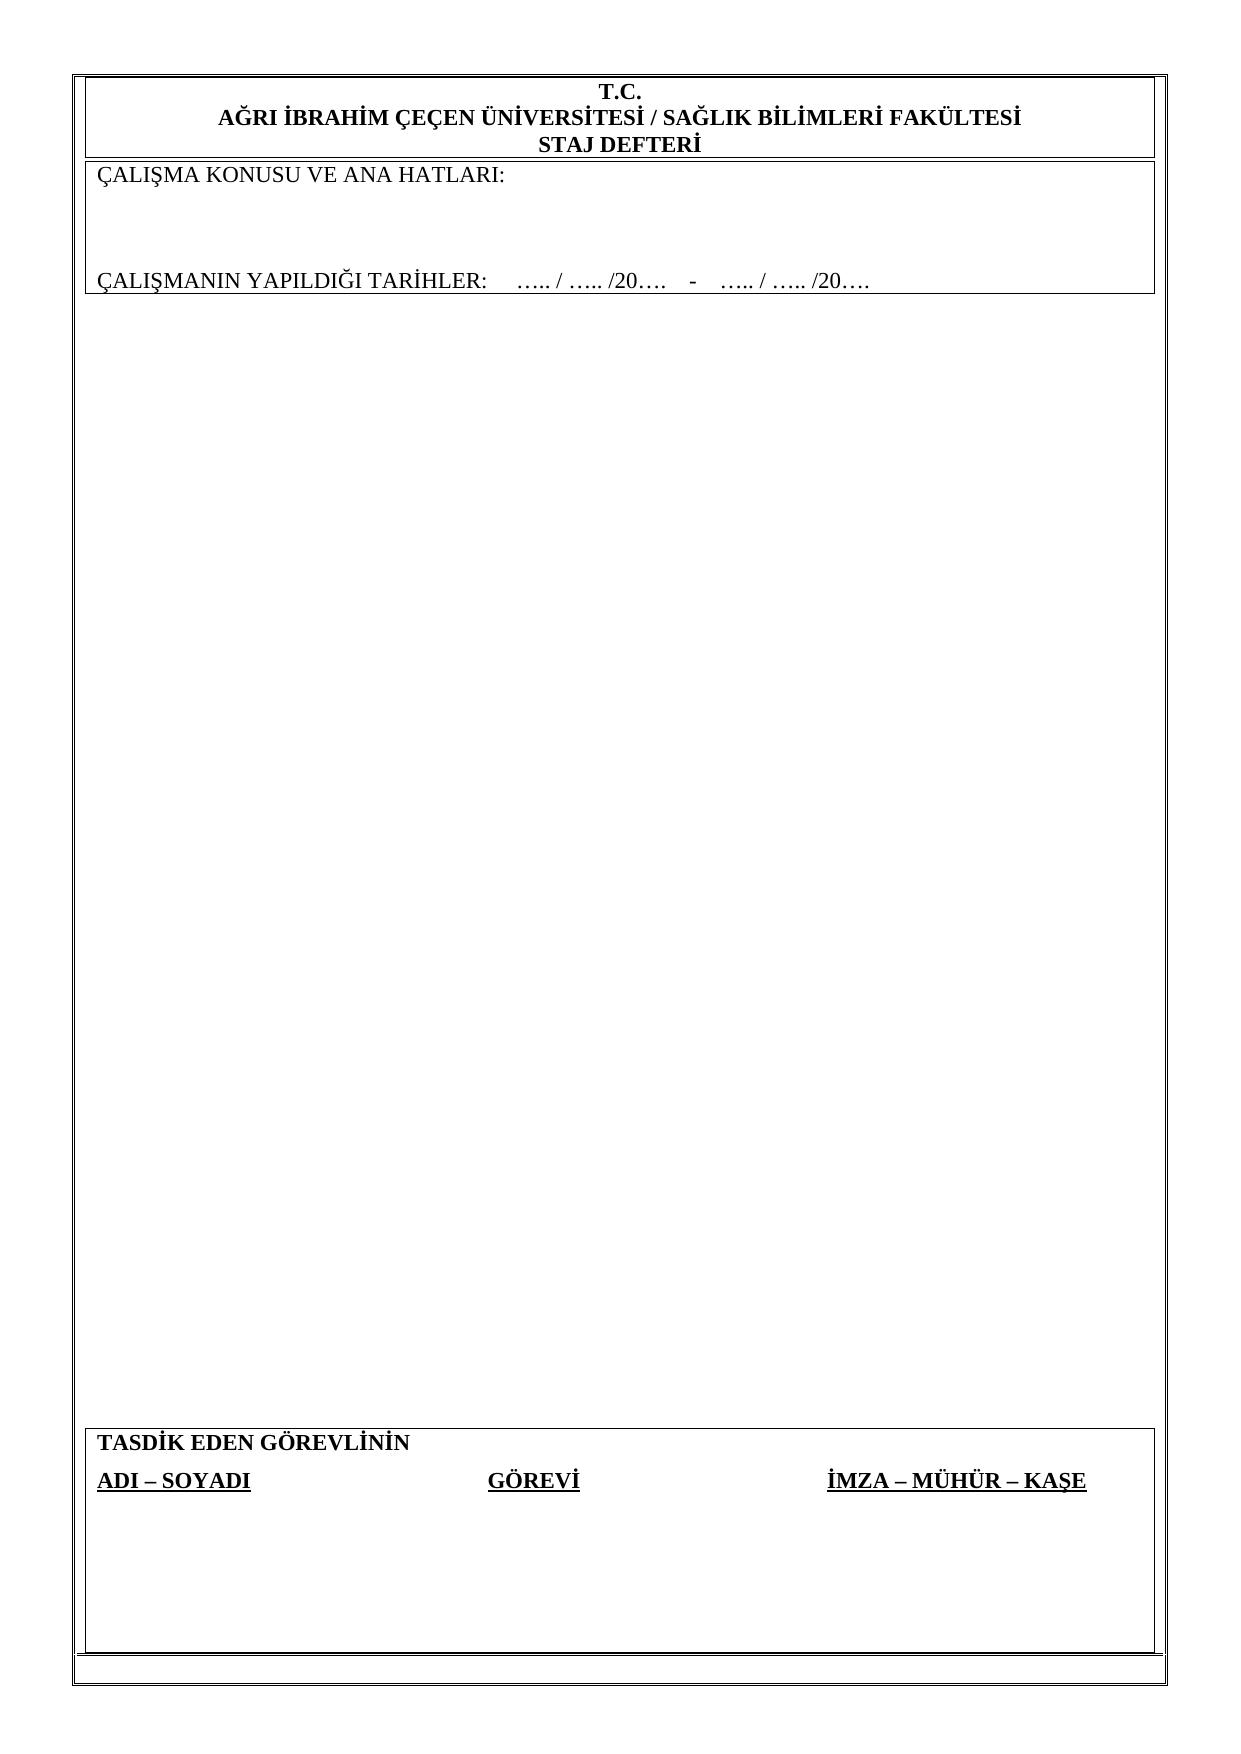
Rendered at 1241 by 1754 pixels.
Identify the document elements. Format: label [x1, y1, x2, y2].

table_cell [74, 1653, 1166, 1683]
table_cell [75, 77, 1165, 1653]
